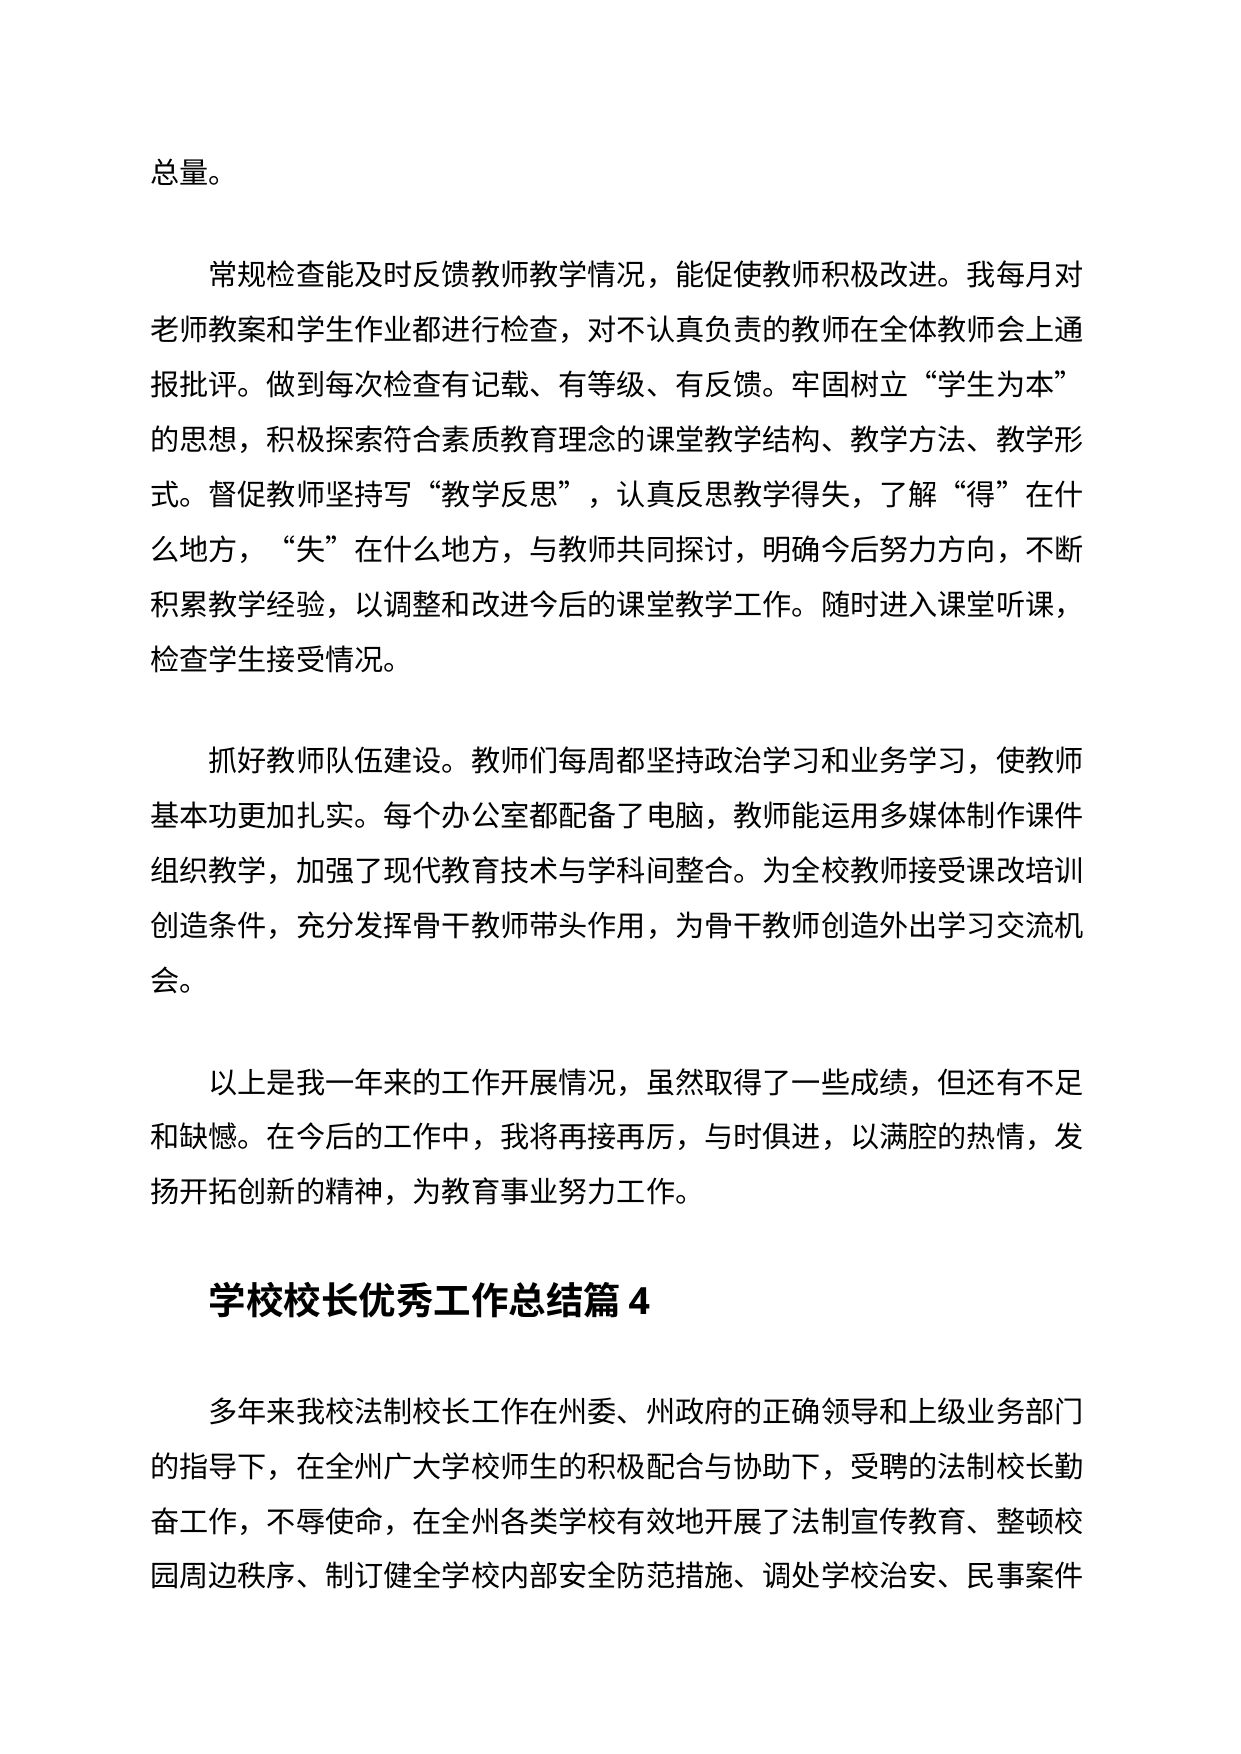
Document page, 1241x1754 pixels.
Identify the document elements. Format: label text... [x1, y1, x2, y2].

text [150, 1388, 1090, 1595]
text 常规检查能及时反馈教师教学情况，能促使教师积极改进。我每月对老师教案和学生作业都进行检查，对不认真负责的教师在全体教师会上通报批评。做到每次检查有记载、有等级、有反馈。牢固树立“学生为本”的思想，积极探索符合素质教育理念的课堂教学结构、教学方法、教学形式。督促教师坚持写“教学反思”，认真反思教学得失，了解“得”在什么地方，“失”在什么地方，与教师共同探讨，明确今后努力方向，不断积累教学经验，以调整和改进今后的课堂教学工作。随时进入课堂听课，检查学生接受情况。 [150, 252, 1090, 678]
text 学校校长优秀工作总结篇4 [150, 1271, 1090, 1325]
text 抓好教师队伍建设。教师们每周都坚持政治学习和业务学习，使教师基本功更加扎实。每个办公室都配备了电脑，教师能运用多媒体制作课件组织教学，加强了现代教育技术与学科间整合。为全校教师接受课改培训创造条件，充分发挥骨干教师带头作用，为骨干教师创造外出学习交流机会。 [150, 738, 1090, 1000]
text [150, 150, 1090, 192]
text 以上是我一年来的工作开展情况，虽然取得了一些成绩，但还有不足和缺憾。在今后的工作中，我将再接再厉，与时俱进，以满腔的热情，发扬开拓创新的精神，为教育事业努力工作。 [150, 1059, 1090, 1211]
